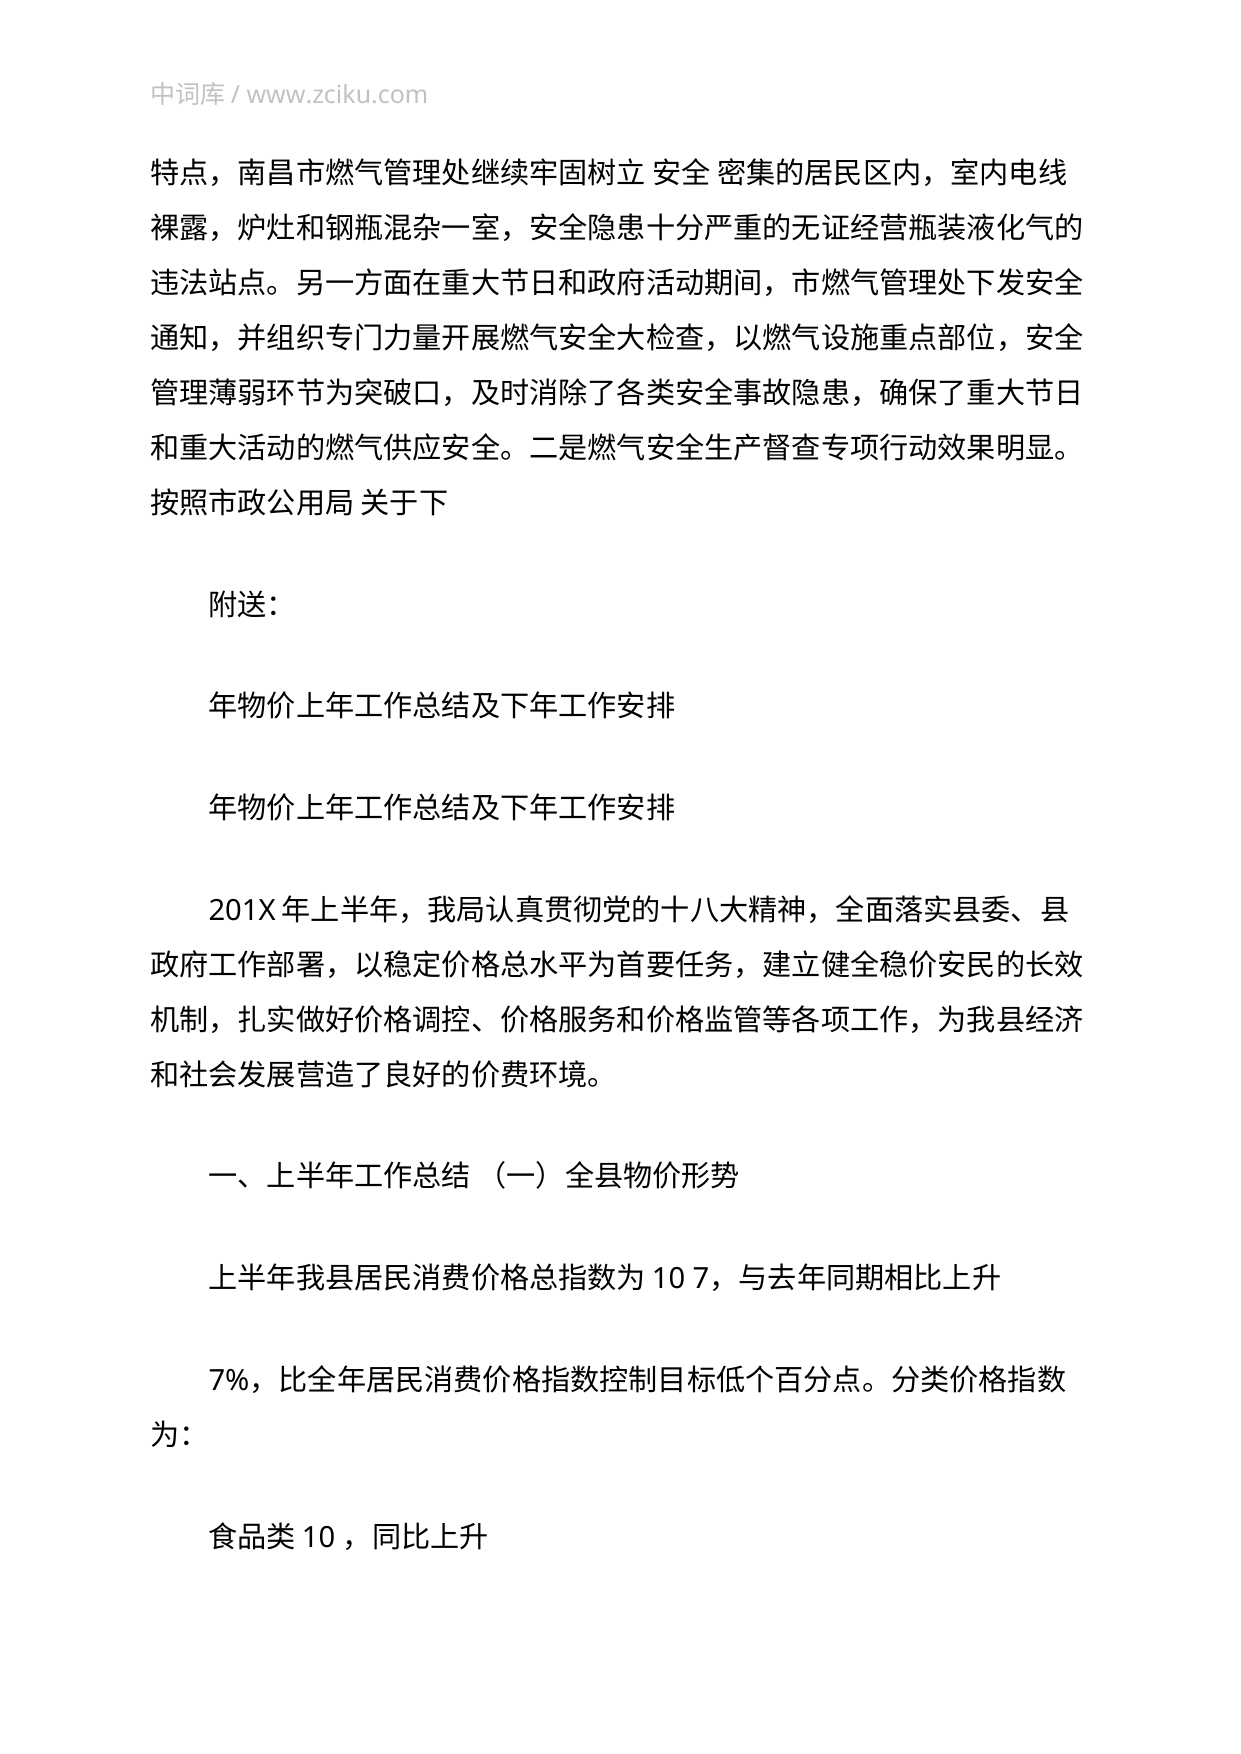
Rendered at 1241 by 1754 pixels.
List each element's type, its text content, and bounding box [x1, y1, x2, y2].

text 7%，比全年居民消费价格指数控制目标低个百分点。分类价格指数为： [150, 1357, 1090, 1454]
text 201X年上半年，我局认真贯彻党的十八大精神，全面落实县委、县政府工作部署，以稳定价格总水平为首要任务，建立健全稳价安民的长效机制，扎实做好价格调控、价格服务和价格监管等各项工作，为我县经济和社会发展营造了良好的价费环境。 [150, 886, 1090, 1093]
text 年物价上年工作总结及下年工作安排 [150, 785, 1090, 827]
text 一、上半年工作总结 （一）全县物价形势 [150, 1153, 1090, 1195]
text 上半年我县居民消费价格总指数为10 7，与去年同期相比上升 [150, 1255, 1090, 1297]
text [150, 150, 1090, 522]
text 食品类10 ，同比上升 [150, 1513, 1090, 1556]
text 年物价上年工作总结及下年工作安排 [150, 683, 1090, 725]
text 附送： [150, 581, 1090, 623]
